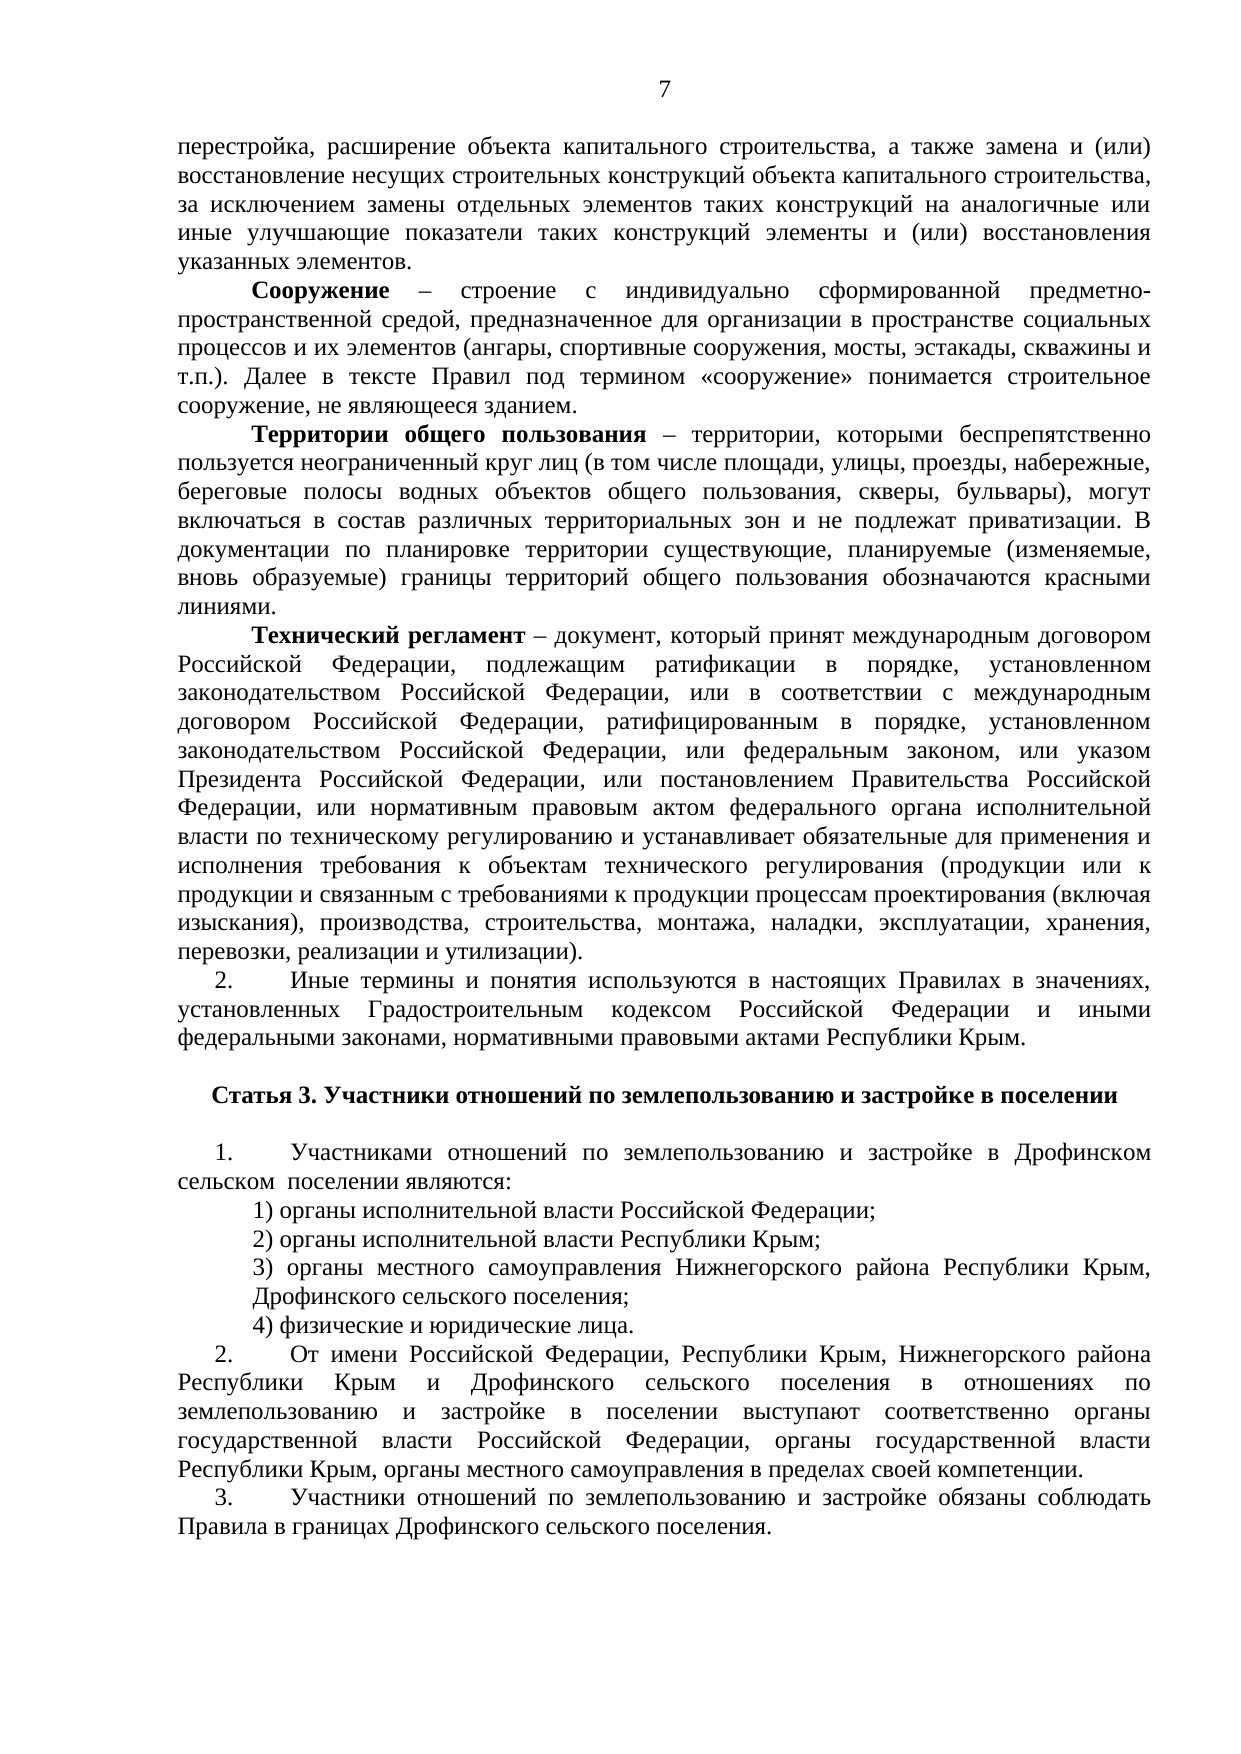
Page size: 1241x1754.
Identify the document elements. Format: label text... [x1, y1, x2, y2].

text Технический регламент – документ, который принят международным договором Российской Федерации, подлежащим ратификации в порядке, установленном законодательством Российской Федерации, или в соответствии с международным договором Российской Федерации, ратифицированным в порядке, установленном законодательством Российской Федерации, или федеральным законом, или указом Президента Российской Федерации, или постановлением Правительства Российской Федерации, или нормативным правовым актом федерального органа исполнительной власти по техническому регулированию и устанавливает обязательные для применения и исполнения требования к объектам технического регулирования (продукции или к продукции и связанным с требованиями к продукции процессам проектирования (включая изыскания), производства, строительства, монтажа, наладки, эксплуатации, хранения, перевозки, реализации и утилизации). [177, 620, 1152, 965]
text Территории общего пользования – территории, которыми беспрепятственно пользуется неограниченный круг лиц (в том числе площади, улицы, проезды, набережные, береговые полосы водных объектов общего пользования, скверы, бульвары), могут включаться в состав различных территориальных зон и не подлежат приватизации. В документации по планировке территории существующие, планируемые (изменяемые, вновь образуемые) границы территорий общего пользования обозначаются красными линиями. [177, 419, 1152, 620]
text 3) органы местного самоуправления Нижнегорского района Республики Крым, Дрофинского сельского поселения; [252, 1252, 1152, 1310]
text 4) физические и юридические лица. [252, 1310, 1152, 1339]
subtitle Статья 3. Участники отношений по землепользованию и застройке в поселении [177, 1080, 1152, 1109]
list Участники отношений по землепользованию и застройке обязаны соблюдать Правила в границах Дрофинского сельского поселения. [177, 1482, 1152, 1540]
text 2) органы исполнительной власти Республики Крым; [252, 1224, 1152, 1252]
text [177, 131, 1152, 275]
list Иные термины и понятия используются в настоящих Правилах в значениях, установленных Градостроительным кодексом Российской Федерации и иными федеральными законами, нормативными правовыми актами Республики Крым. [177, 965, 1152, 1051]
list От имени Российской Федерации, Республики Крым, Нижнегорского района Республики Крым и Дрофинского сельского поселения в отношениях по землепользованию и застройке в поселении выступают соответственно органы государственной власти Российской Федерации, органы государственной власти Республики Крым, органы местного самоуправления в пределах своей компетенции. [177, 1339, 1152, 1482]
text 1) органы исполнительной власти Российской Федерации; [252, 1195, 1152, 1224]
list Участниками отношений по землепользованию и застройке в Дрофинском сельском поселении являются: [177, 1137, 1152, 1195]
text Сооружение – строение с индивидуально сформированной предметно-пространственной средой, предназначенное для организации в пространстве социальных процессов и их элементов (ангары, спортивные сооружения, мосты, эстакады, скважины и т.п.). Далее в тексте Правил под термином «сооружение» понимается строительное сооружение, не являющееся зданием. [177, 275, 1152, 419]
